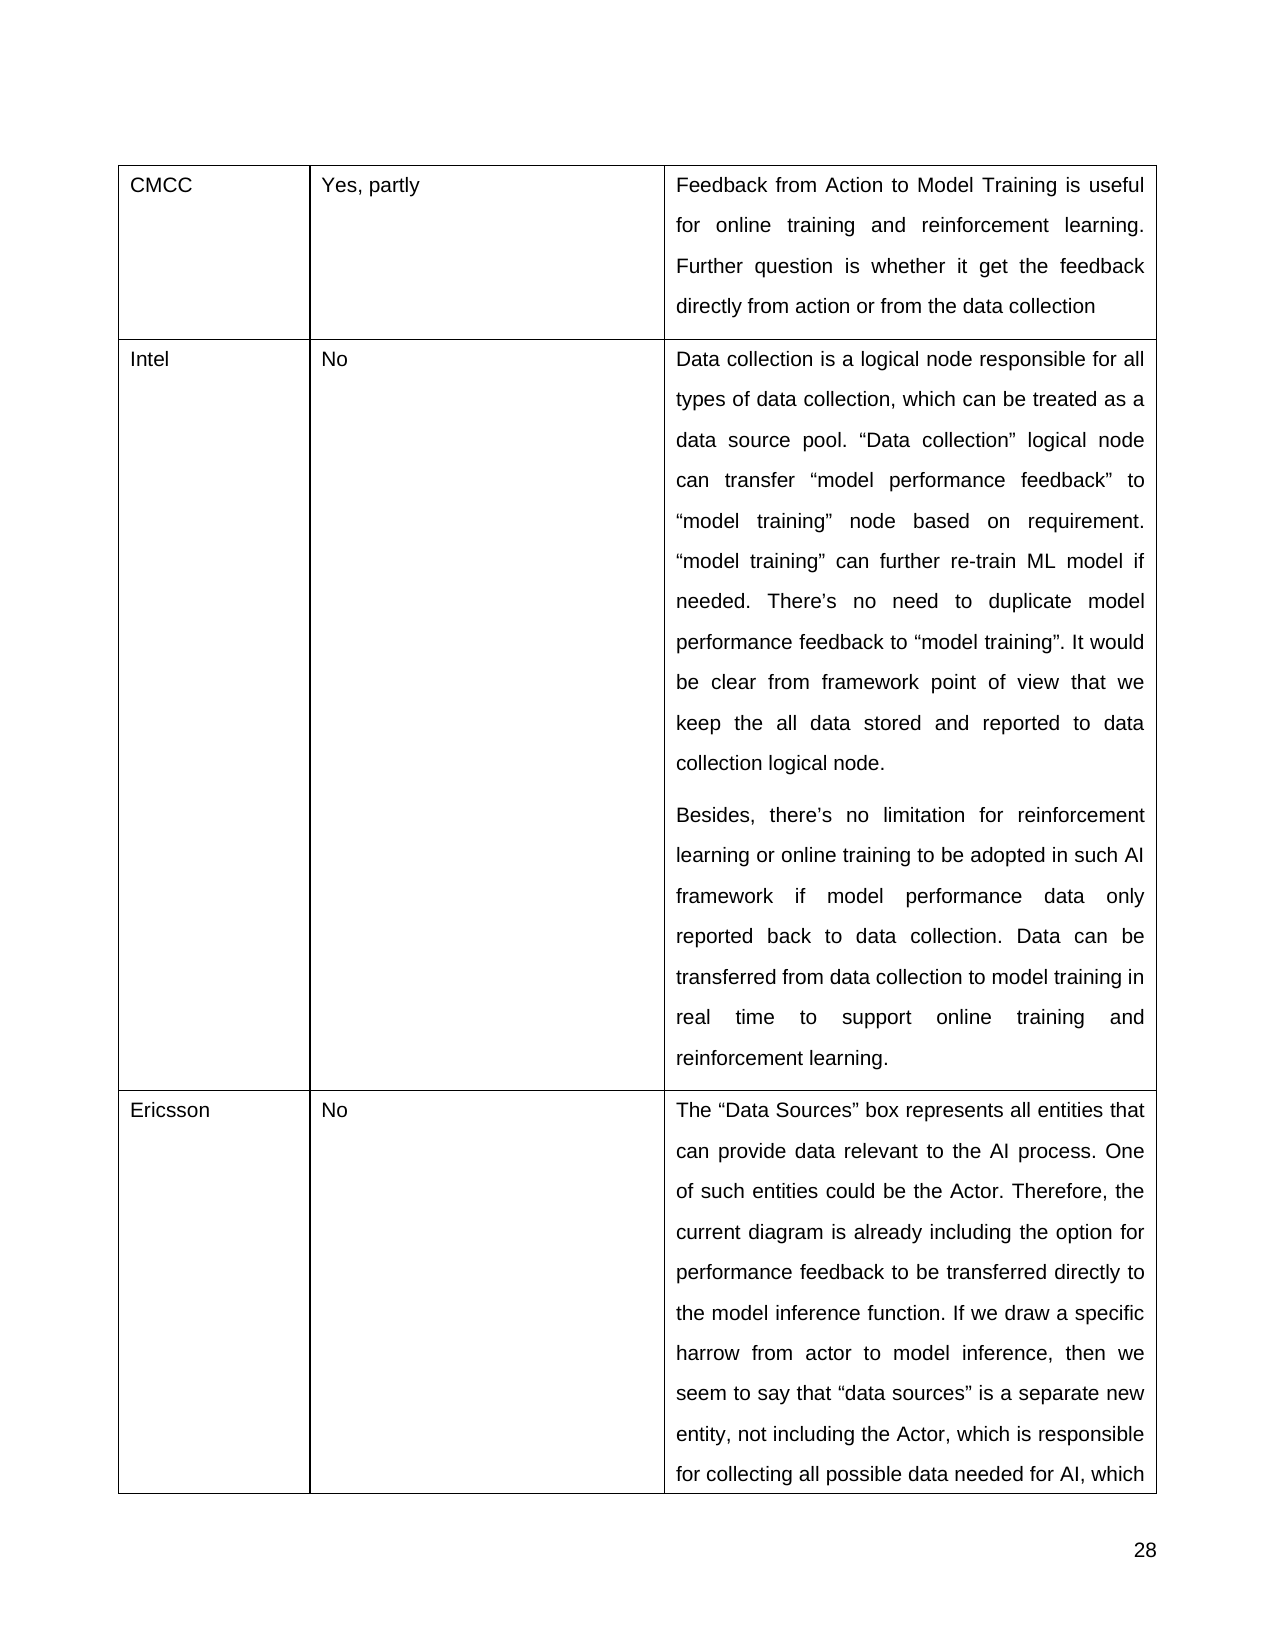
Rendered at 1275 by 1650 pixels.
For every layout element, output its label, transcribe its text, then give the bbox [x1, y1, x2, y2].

table_cell CMCC [119, 166, 309, 339]
table_cell Yes, partly [311, 166, 664, 339]
table_cell No [311, 1091, 664, 1493]
table_cell Intel [119, 340, 309, 1090]
table_cell Feedback from Action to Model Training is useful for online training and reinforcement learning. Further question is whether it get the feedback directly from action or from the data collection [665, 166, 1156, 339]
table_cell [665, 1091, 1156, 1493]
table_cell Ericsson [119, 1091, 309, 1493]
table_cell No [311, 340, 664, 1090]
table_cell Data collection is a logical node responsible for all types of data collection, which can be treated as a data source pool. “Data collection” logical node can transfer “model performance feedback” to “model training” node based on requirement. “model training” can further re-train ML model if needed. There’s no need to duplicate model performance feedback to “model training”. It would be clear from framework point of view that we keep the all data stored and reported to data collection logical node. Besides, there’s no limitation for reinforcement learning or online training to be adopted in such AI framework if model performance data only reported back to data collection. Data can be transferred from data collection to model training in real time to support online training and reinforcement learning. [665, 340, 1156, 1090]
